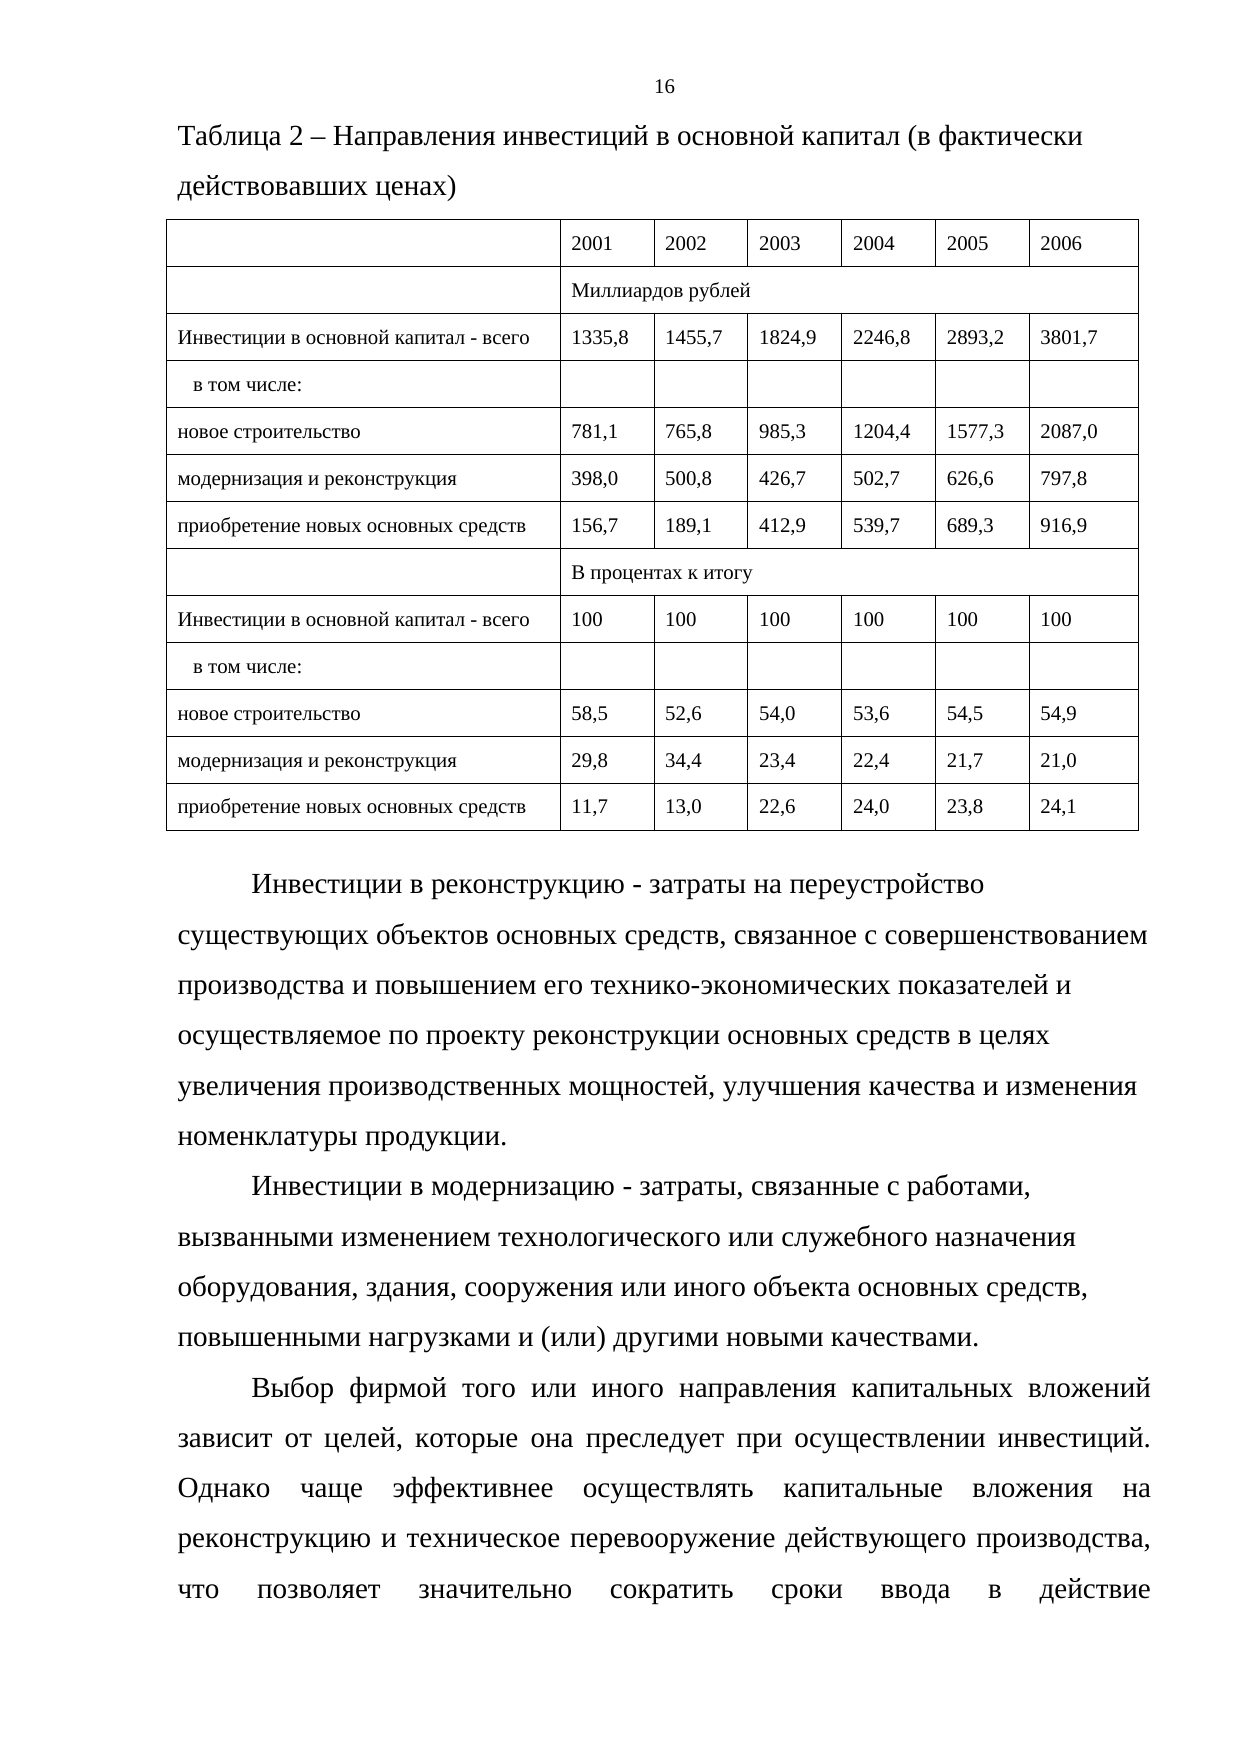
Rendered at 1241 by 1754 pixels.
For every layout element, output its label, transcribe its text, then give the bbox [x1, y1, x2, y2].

table_cell [655, 643, 747, 688]
table_cell 1824,9 [748, 314, 841, 360]
table_cell 156,7 [561, 502, 654, 548]
table_cell [748, 361, 841, 407]
table_cell 13,0 [655, 784, 747, 829]
table_cell [1030, 361, 1138, 407]
table_cell [167, 549, 560, 594]
table_cell [748, 643, 841, 688]
table_cell 58,5 [561, 690, 654, 736]
table_cell [561, 361, 654, 407]
table_cell 1335,8 [561, 314, 654, 360]
table_cell 412,9 [748, 502, 841, 548]
table_cell 24,0 [842, 784, 935, 829]
table_cell 3801,7 [1030, 314, 1138, 360]
table_cell 500,8 [655, 455, 747, 501]
table_cell в том числе: [167, 361, 560, 407]
table_cell модернизация и реконструкция [167, 455, 560, 501]
table_cell [167, 267, 560, 313]
table_cell 765,8 [655, 408, 747, 454]
table_cell 2893,2 [936, 314, 1029, 360]
table_cell 11,7 [561, 784, 654, 829]
table_cell 539,7 [842, 502, 935, 548]
table_cell 1455,7 [655, 314, 747, 360]
table_cell 29,8 [561, 737, 654, 782]
table_cell 2087,0 [1030, 408, 1138, 454]
table_header 2001 [561, 220, 654, 266]
table_header 2006 [1030, 220, 1138, 266]
table_header 2005 [936, 220, 1029, 266]
table_cell 52,6 [655, 690, 747, 736]
table_cell 23,4 [748, 737, 841, 782]
table_cell 781,1 [561, 408, 654, 454]
table_cell 502,7 [842, 455, 935, 501]
table_cell 189,1 [655, 502, 747, 548]
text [177, 1370, 1152, 1604]
table_cell 54,0 [748, 690, 841, 736]
table_cell [842, 643, 935, 688]
table_cell 398,0 [561, 455, 654, 501]
table_cell приобретение новых основных средств [167, 784, 560, 829]
table_cell Инвестиции в основной капитал - всего [167, 596, 560, 642]
table_cell 916,9 [1030, 502, 1138, 548]
table_cell 53,6 [842, 690, 935, 736]
table_cell Миллиардов рублей [561, 267, 1138, 313]
table_cell 22,4 [842, 737, 935, 782]
table_cell 100 [655, 596, 747, 642]
table_cell 100 [748, 596, 841, 642]
table_cell В процентах к итогу [561, 549, 1138, 594]
table_cell [936, 361, 1029, 407]
table_cell 21,7 [936, 737, 1029, 782]
table_cell [561, 643, 654, 688]
table_cell в том числе: [167, 643, 560, 688]
table_cell [655, 361, 747, 407]
table_cell 34,4 [655, 737, 747, 782]
table_cell 689,3 [936, 502, 1029, 548]
table_cell 2246,8 [842, 314, 935, 360]
table_cell 54,5 [936, 690, 1029, 736]
table_header [167, 220, 560, 266]
table_cell новое строительство [167, 408, 560, 454]
text Инвестиции в реконструкцию - затраты на переустройство существующих объектов основных средств, связанное с совершенствованием производства и повышением его технико-экономических показателей и осуществляемое по проекту реконструкции основных средств в целях увеличения производственных мощностей, улучшения качества и изменения номенклатуры продукции. [177, 867, 1152, 1152]
table_cell 797,8 [1030, 455, 1138, 501]
table_cell 1204,4 [842, 408, 935, 454]
text Инвестиции в модернизацию - затраты, связанные с работами, вызванными изменением технологического или служебного назначения оборудования, здания, сооружения или иного объекта основных средств, повышенными нагрузками и (или) другими новыми качествами. [177, 1168, 1152, 1353]
table_cell Инвестиции в основной капитал - всего [167, 314, 560, 360]
table_cell 100 [936, 596, 1029, 642]
table_cell 23,8 [936, 784, 1029, 829]
table_cell [936, 643, 1029, 688]
table_header 2004 [842, 220, 935, 266]
table_cell приобретение новых основных средств [167, 502, 560, 548]
table_cell новое строительство [167, 690, 560, 736]
table_header 2002 [655, 220, 747, 266]
table_cell 100 [1030, 596, 1138, 642]
table_cell 426,7 [748, 455, 841, 501]
table_cell 21,0 [1030, 737, 1138, 782]
table_cell [1030, 643, 1138, 688]
table_header 2003 [748, 220, 841, 266]
table_cell 24,1 [1030, 784, 1138, 829]
table_cell 985,3 [748, 408, 841, 454]
table_cell 54,9 [1030, 690, 1138, 736]
table_cell модернизация и реконструкция [167, 737, 560, 782]
table_cell 22,6 [748, 784, 841, 829]
table_cell 626,6 [936, 455, 1029, 501]
table_cell 1577,3 [936, 408, 1029, 454]
table_cell [842, 361, 935, 407]
table_cell 100 [561, 596, 654, 642]
table_cell 100 [842, 596, 935, 642]
text Таблица 2 – Направления инвестиций в основной капитал (в фактически действовавших ценах) [177, 118, 1152, 202]
